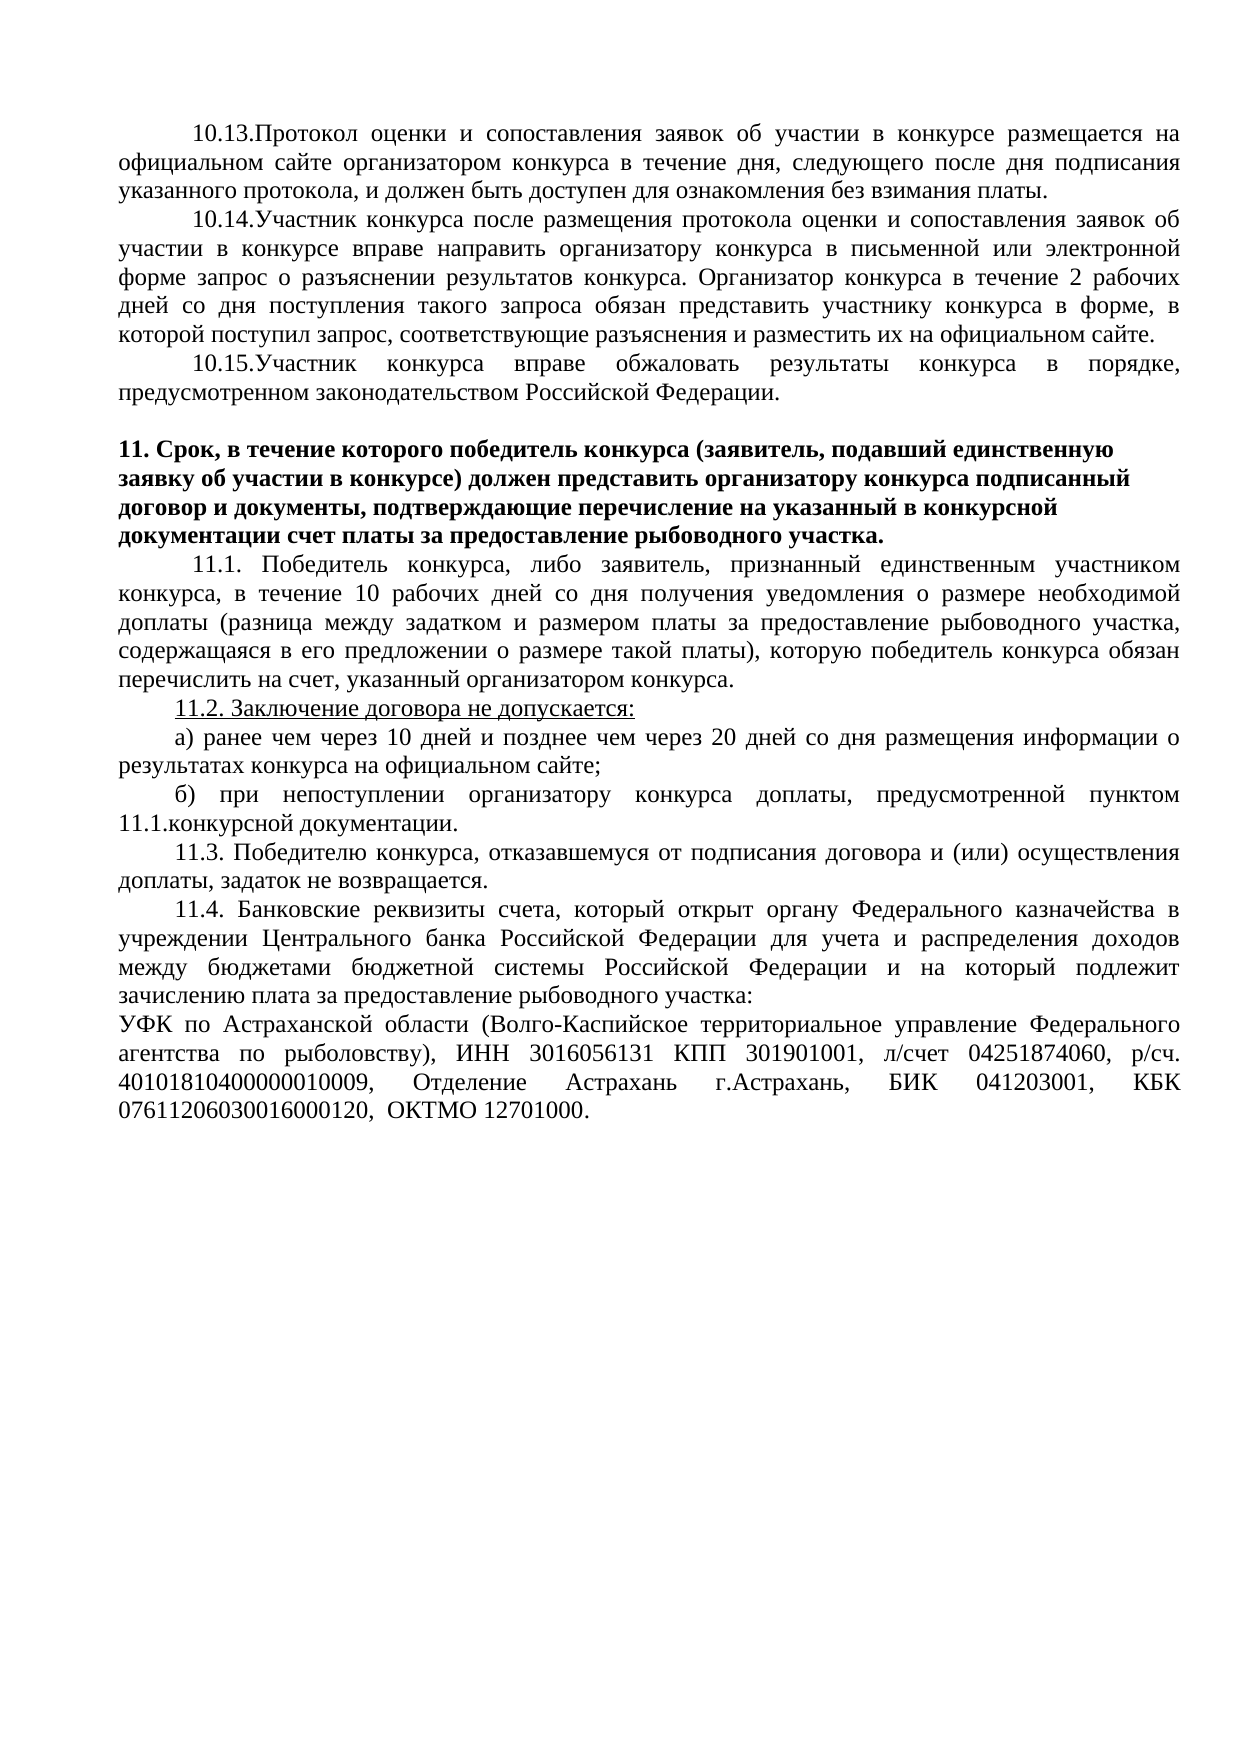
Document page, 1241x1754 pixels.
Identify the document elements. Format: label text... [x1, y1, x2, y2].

text 11.4. Банковские реквизиты счета, который открыт органу Федерального казначейства в учреждении Центрального банка Российской Федерации для учета и распределения доходов между бюджетами бюджетной системы Российской Федерации и на который подлежит зачислению плата за предоставление рыбоводного участка: [118, 894, 1181, 1009]
text б) при непоступлении организатору конкурса доплаты, предусмотренной пунктом 11.1.конкурсной документации. [118, 779, 1181, 837]
text 11.3. Победителю конкурса, отказавшемуся от подписания договора и (или) осуществления доплаты, задаток не возвращается. [118, 837, 1181, 894]
text 10.13.Протокол оценки и сопоставления заявок об участии в конкурсе размещается на официальном сайте организатором конкурса в течение дня, следующего после дня подписания указанного протокола, и должен быть доступен для ознакомления без взимания платы. [118, 118, 1181, 204]
text УФК по Астраханской области (Волго-Каспийское территориальное управление Федерального агентства по рыболовству), ИНН 3016056131 КПП 301901001, л/счет 04251874060, р/сч. 40101810400000010009, Отделение Астрахань г.Астрахань, БИК 041203001, КБК 07611206030016000120, ОКТМО 12701000. [118, 1009, 1181, 1124]
text 11.1. Победитель конкурса, либо заявитель, признанный единственным участником конкурса, в течение 10 рабочих дней со дня получения уведомления о размере необходимой доплаты (разница между задатком и размером платы за предоставление рыбоводного участка, содержащаяся в его предложении о размере такой платы), которую победитель конкурса обязан перечислить на счет, указанный организатором конкурса. [118, 549, 1181, 693]
text 11.2. Заключение договора не допускается: [118, 693, 1181, 722]
text 10.15.Участник конкурса вправе обжаловать результаты конкурса в порядке, предусмотренном законодательством Российской Федерации. [118, 348, 1181, 406]
text а) ранее чем через 10 дней и позднее чем через 20 дней со дня размещения информации о результатах конкурса на официальном сайте; [118, 722, 1181, 779]
text 10.14.Участник конкурса после размещения протокола оценки и сопоставления заявок об участии в конкурсе вправе направить организатору конкурса в письменной или электронной форме запрос о разъяснении результатов конкурса. Организатор конкурса в течение 2 рабочих дней со дня поступления такого запроса обязан представить участнику конкурса в форме, в которой поступил запрос, соответствующие разъяснения и разместить их на официальном сайте. [118, 204, 1181, 348]
text 11. Срок, в течение которого победитель конкурса (заявитель, подавший единственную заявку об участии в конкурсе) должен представить организатору конкурса подписанный договор и документы, подтверждающие перечисление на указанный в конкурсной документации счет платы за предоставление рыбоводного участка. [118, 434, 1181, 549]
